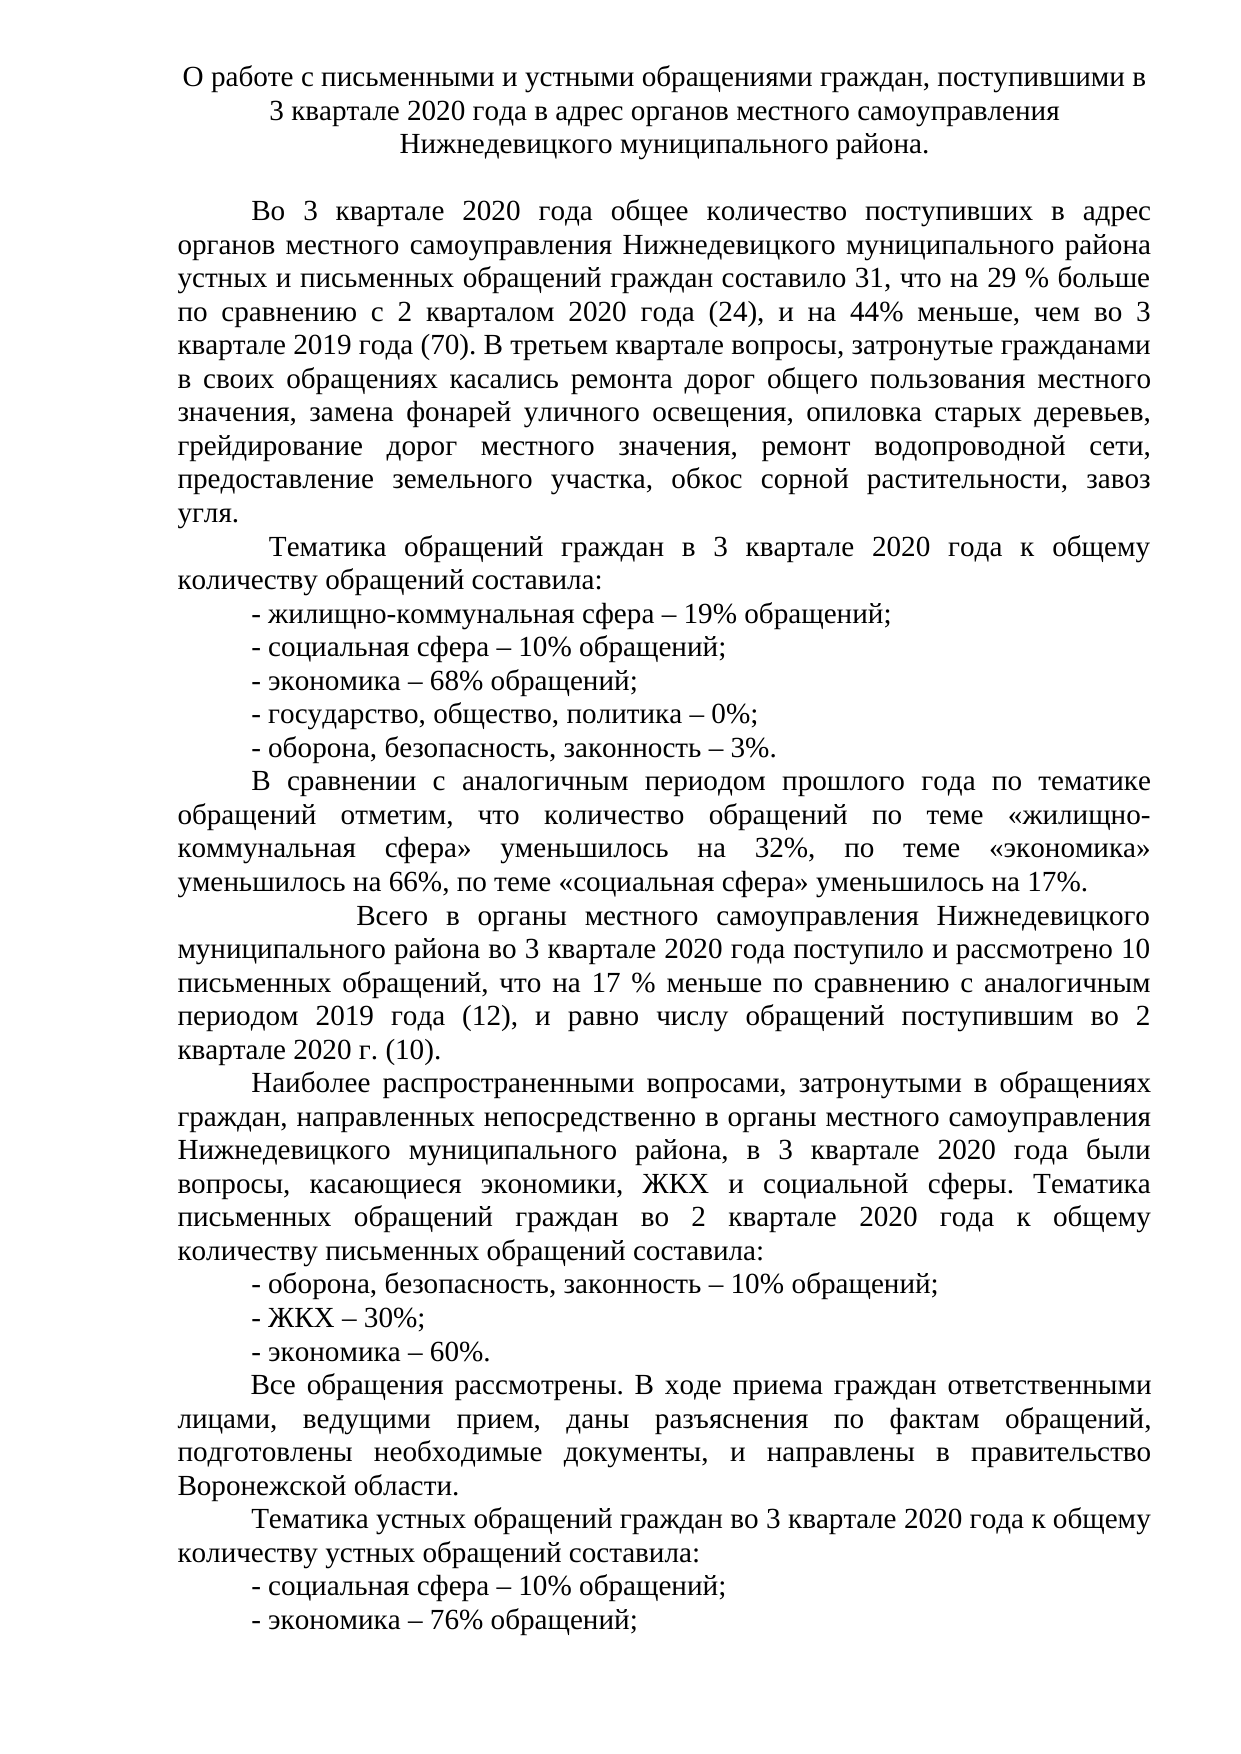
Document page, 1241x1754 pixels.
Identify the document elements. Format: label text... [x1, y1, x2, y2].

text В сравнении с аналогичным периодом прошлого года по тематике обращений отметим, что количество обращений по теме «жилищно-коммунальная сфера» уменьшилось на 32%, по теме «экономика» уменьшилось на 66%, по теме «социальная сфера» уменьшилось на 17%. [177, 763, 1152, 898]
text Тематика обращений граждан в 3 квартале 2020 года к общему количеству обращений составила: [177, 529, 1152, 596]
text - оборона, безопасность, законность – 10% обращений; [177, 1267, 1152, 1300]
text О работе с письменными и устными обращениями граждан, поступившими в 3 квартале 2020 года в адрес органов местного самоуправления Нижнедевицкого муниципального района. [177, 59, 1152, 160]
text - государство, общество, политика – 0%; [177, 696, 1152, 730]
text - экономика – 68% обращений; [177, 663, 1152, 696]
text Наиболее распространенными вопросами, затронутыми в обращениях граждан, направленных непосредственно в органы местного самоуправления Нижнедевицкого муниципального района, в 3 квартале 2020 года были вопросы, касающиеся экономики, ЖКХ и социальной сферы. Тематика письменных обращений граждан во 2 квартале 2020 года к общему количеству письменных обращений составила: [177, 1065, 1152, 1267]
text - жилищно-коммунальная сфера – 19% обращений; [177, 596, 1152, 629]
text - оборона, безопасность, законность – 3%. [177, 730, 1152, 763]
text - экономика – 60%. [177, 1334, 1152, 1367]
text Во 3 квартале 2020 года общее количество поступивших в адрес органов местного самоуправления Нижнедевицкого муниципального района устных и письменных обращений граждан составило 31, что на 29 % больше по сравнению с 2 кварталом 2020 года (24), и на 44% меньше, чем во 3 квартале 2019 года (70). В третьем квартале вопросы, затронутые гражданами в своих обращениях касались ремонта дорог общего пользования местного значения, замена фонарей уличного освещения, опиловка старых деревьев, грейдирование дорог местного значения, ремонт водопроводной сети, предоставление земельного участка, обкос сорной растительности, завоз угля. [177, 193, 1152, 529]
text - экономика – 76% обращений; [177, 1602, 1152, 1636]
text Тематика устных обращений граждан во 3 квартале 2020 года к общему количеству устных обращений составила: [177, 1501, 1152, 1568]
text - ЖКХ – 30%; [177, 1300, 1152, 1334]
text - социальная сфера – 10% обращений; [177, 1568, 1152, 1602]
text Все обращения рассмотрены. В ходе приема граждан ответственными лицами, ведущими прием, даны разъяснения по фактам обращений, подготовлены необходимые документы, и направлены в правительство Воронежской области. [177, 1367, 1152, 1501]
text Всего в органы местного самоуправления Нижнедевицкого муниципального района во 3 квартале 2020 года поступило и рассмотрено 10 письменных обращений, что на 17 % меньше по сравнению с аналогичным периодом 2019 года (12), и равно числу обращений поступившим во 2 квартале 2020 г. (10). [177, 898, 1152, 1065]
text - социальная сфера – 10% обращений; [177, 629, 1152, 663]
